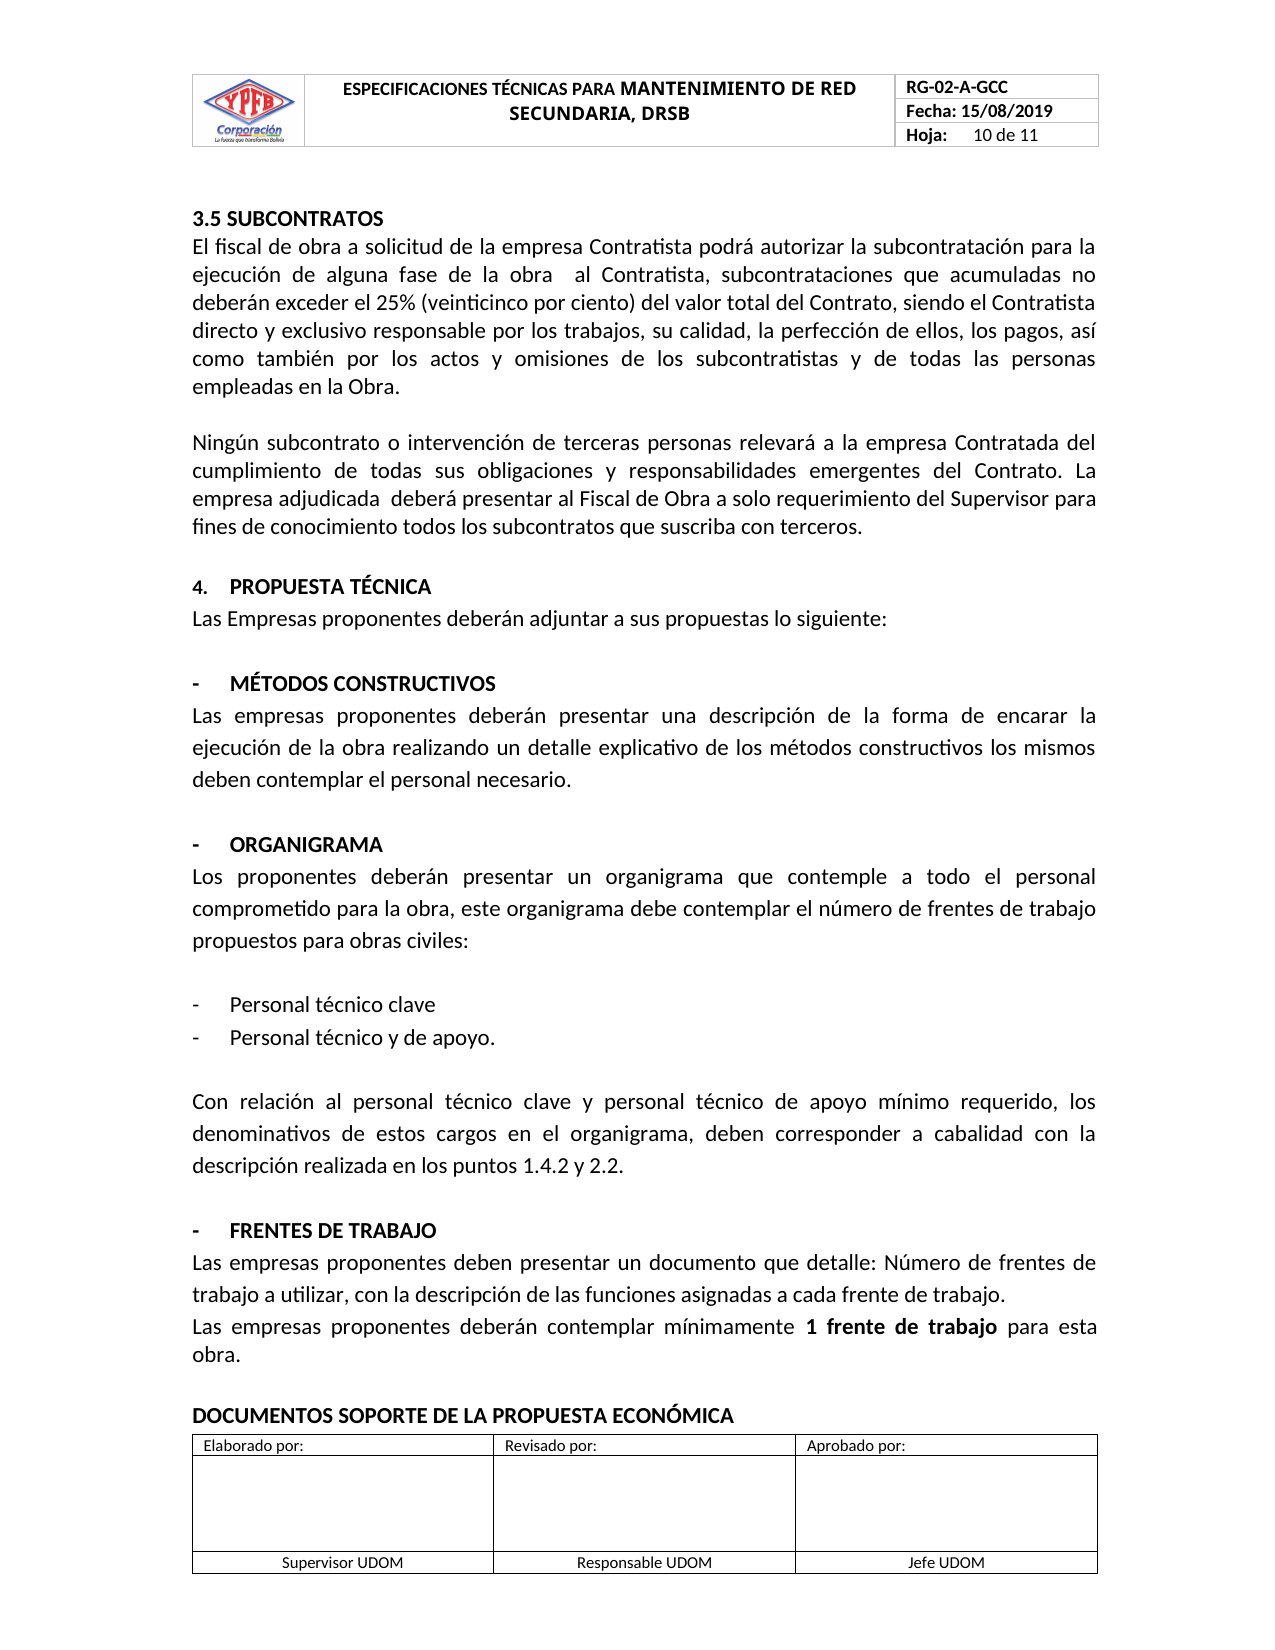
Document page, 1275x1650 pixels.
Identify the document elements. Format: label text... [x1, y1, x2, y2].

text Las empresas proponentes deberán presentar una descripción de la forma de encarar la ejecución de la obra realizando un detalle explicativo de los métodos constructivos los mismos deben contemplar el personal necesario. [192, 701, 1098, 793]
text Las Empresas proponentes deberán adjuntar a sus propuestas lo siguiente: [192, 604, 1098, 632]
text DOCUMENTOS SOPORTE DE LA PROPUESTA ECONÓMICA [192, 1401, 1098, 1429]
text Ningún subcontrato o intervención de terceras personas relevará a la empresa Contratada del cumplimiento de todas sus obligaciones y responsabilidades emergentes del Contrato. La empresa adjudicada deberá presentar al Fiscal de Obra a solo requerimiento del Supervisor para fines de conocimiento todos los subcontratos que suscriba con terceros. [192, 428, 1098, 540]
text Las empresas proponentes deben presentar un documento que detalle: Número de frentes de trabajo a utilizar, con la descripción de las funciones asignadas a cada frente de trabajo. [192, 1248, 1098, 1308]
text Los proponentes deberán presentar un organigrama que contemple a todo el personal comprometido para la obra, este organigrama debe contemplar el número de frentes de trabajo propuestos para obras civiles: [192, 862, 1098, 954]
list Personal técnico clave [192, 991, 1098, 1019]
list Con relación al personal técnico clave y personal técnico de apoyo mínimo requerido, los denominativos de estos cargos en el organigrama, deben corresponder a cabalidad con la descripción realizada en los puntos 1.4.2 y 2.2. [192, 1087, 1098, 1179]
text 3.5 SUBCONTRATOS [192, 204, 1098, 232]
list FRENTES DE TRABAJO [192, 1216, 1098, 1244]
text Las empresas proponentes deberán contemplar mínimamente 1 frente de trabajo para esta obra. [192, 1312, 1098, 1368]
text El fiscal de obra a solicitud de la empresa Contratista podrá autorizar la subcontratación para la ejecución de alguna fase de la obra al Contratista, subcontrataciones que acumuladas no deberán exceder el 25% (veinticinco por ciento) del valor total del Contrato, siendo el Contratista directo y exclusivo responsable por los trabajos, su calidad, la perfección de ellos, los pagos, así como también por los actos y omisiones de los subcontratistas y de todas las personas empleadas en la Obra. [192, 232, 1098, 400]
list MÉTODOS CONSTRUCTIVOS [192, 669, 1098, 697]
list Personal técnico y de apoyo. [192, 1023, 1098, 1051]
list ORGANIGRAMA [192, 830, 1098, 858]
list PROPUESTA TÉCNICA [192, 572, 1098, 600]
picture [198, 76, 299, 144]
